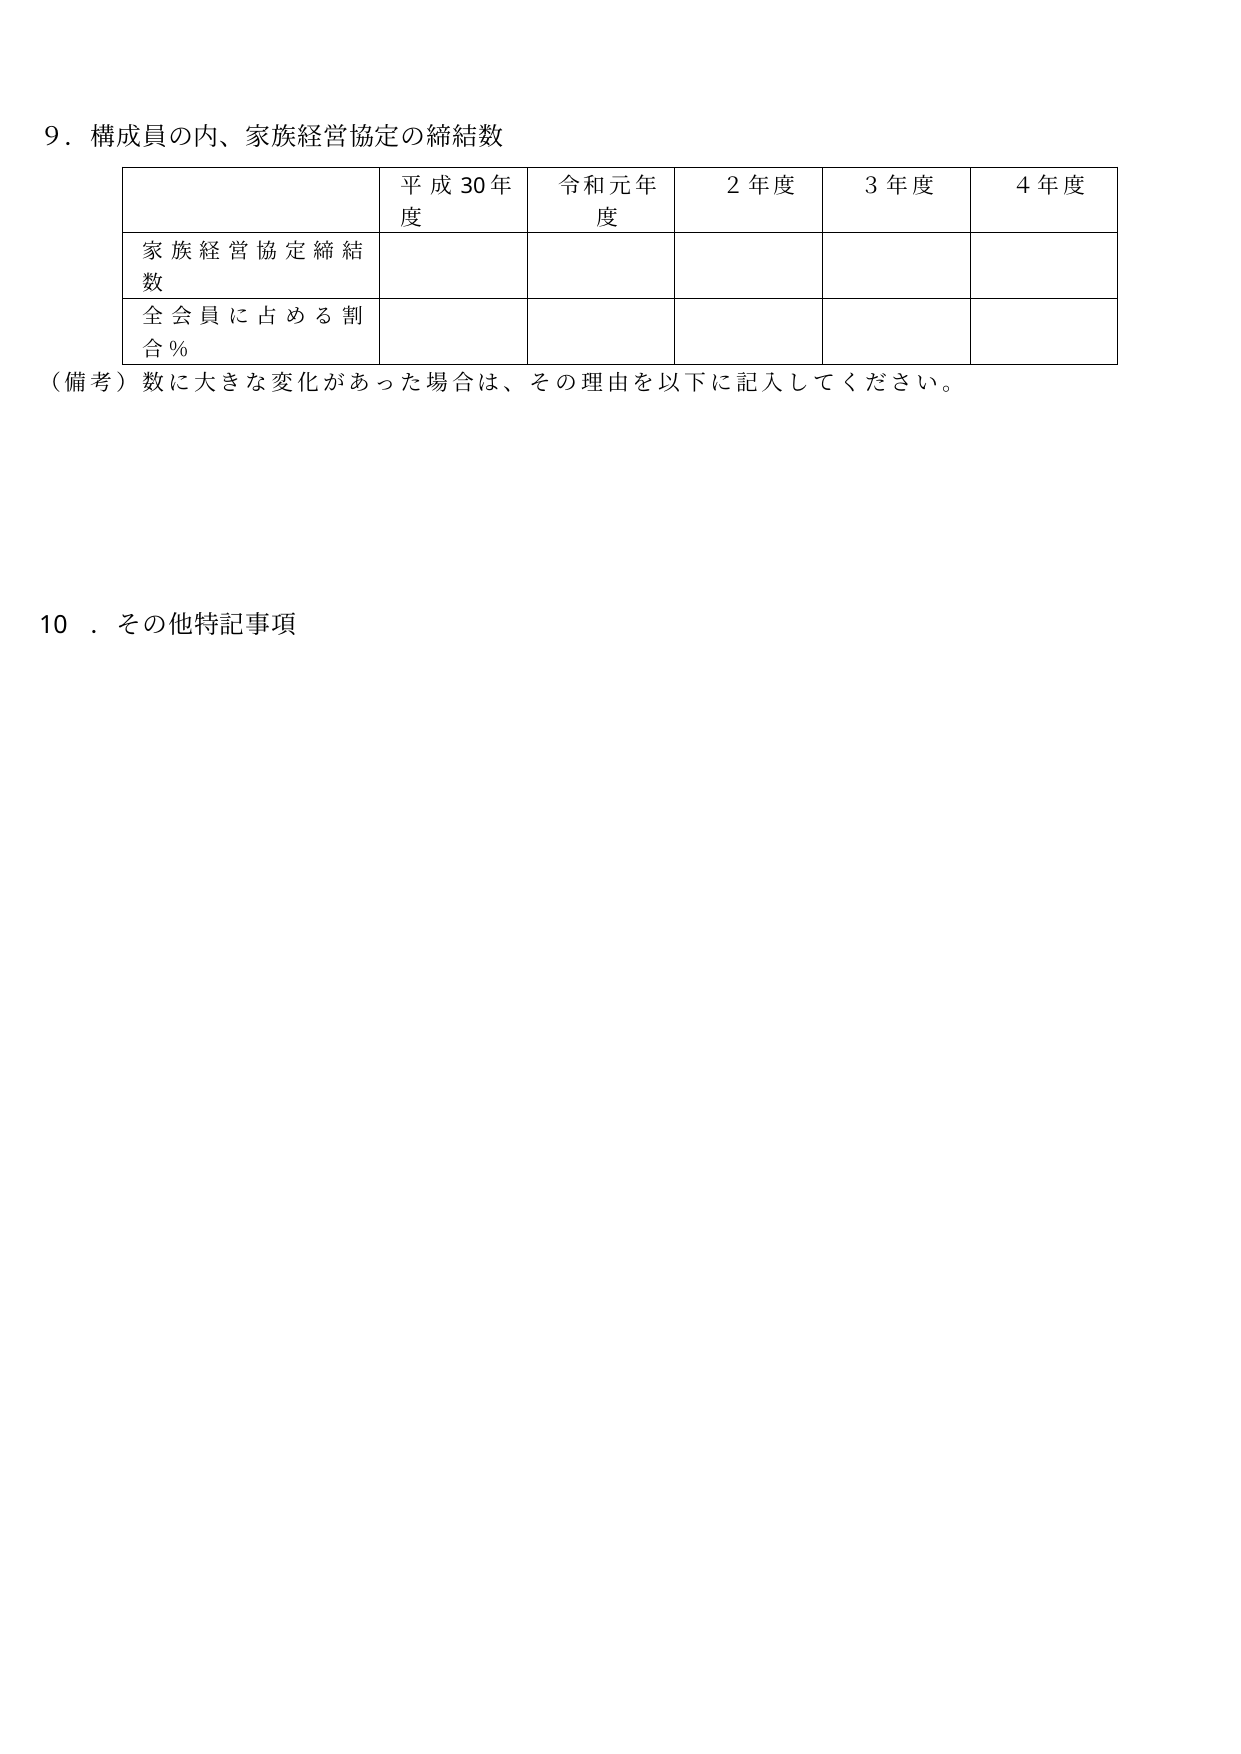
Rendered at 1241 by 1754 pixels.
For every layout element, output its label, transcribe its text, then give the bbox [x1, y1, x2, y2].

text 10．その他特記事項 [39, 591, 1201, 655]
table_cell 全会員に占める割合％ [123, 299, 379, 363]
table_header [123, 168, 379, 232]
table_cell [971, 233, 1117, 298]
table_cell [380, 299, 527, 363]
table_cell [380, 233, 527, 298]
table_cell [675, 299, 822, 363]
table_cell [528, 233, 674, 298]
text （備考）数に大きな変化があった場合は、その理由を以下に記入してください。 [39, 364, 1201, 397]
table_header ２年度 [675, 168, 822, 232]
table_header ４年度 [971, 168, 1117, 232]
table_cell 家族経営協定締結数 [123, 233, 379, 298]
table_cell [823, 233, 970, 298]
table_cell [675, 233, 822, 298]
table_header 令和元年度 [528, 168, 674, 232]
table_header ３年度 [823, 168, 970, 232]
text ９．構成員の内、家族経営協定の締結数 [39, 102, 1201, 167]
table_cell [971, 299, 1117, 363]
table_cell [528, 299, 674, 363]
table_cell [823, 299, 970, 363]
table_header 平成30年度 [380, 168, 527, 232]
